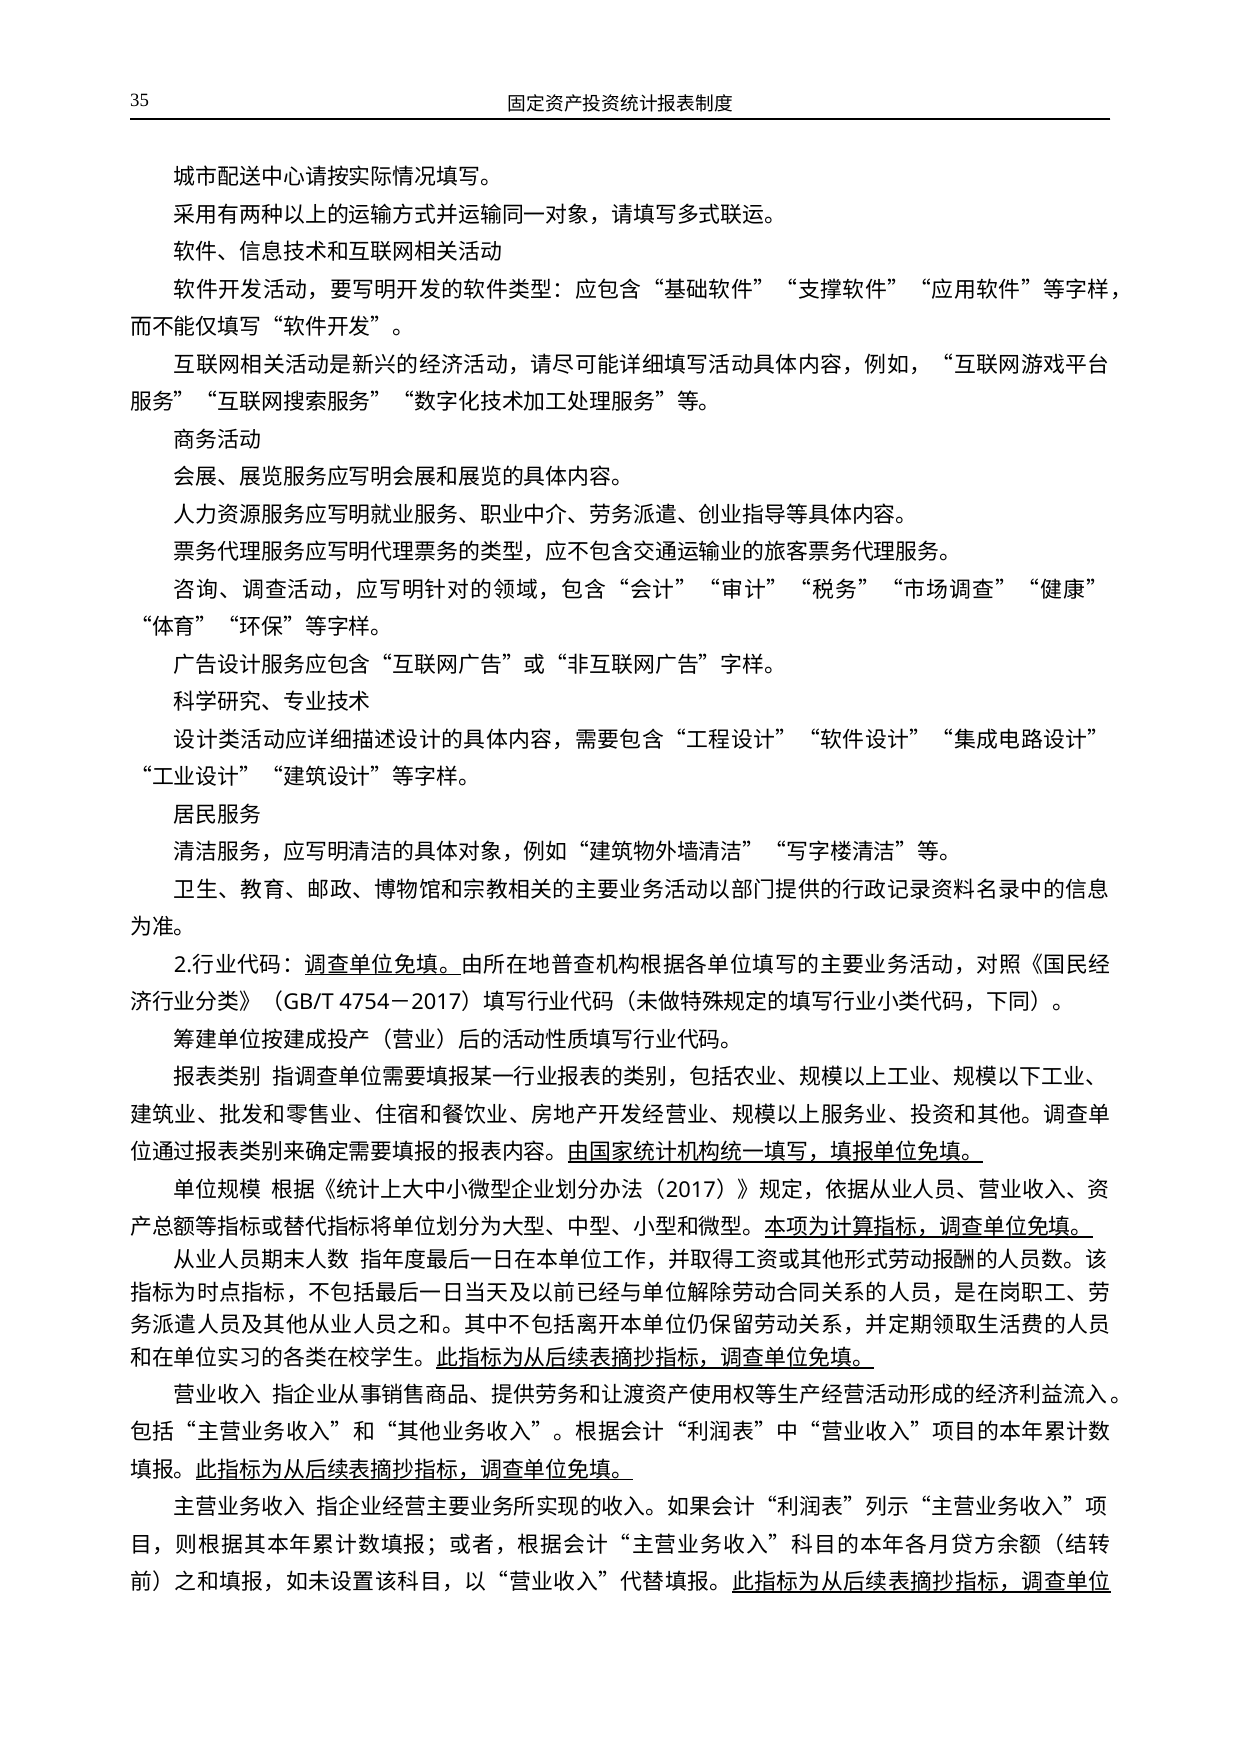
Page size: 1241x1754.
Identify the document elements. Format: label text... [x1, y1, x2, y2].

text 软件、信息技术和互联网相关活动 [130, 229, 1110, 267]
text 居民服务 [130, 792, 1110, 829]
text 清洁服务，应写明清洁的具体对象，例如“建筑物外墙清洁”“写字楼清洁”等。 [130, 829, 1110, 867]
text 从业人员期末人数 指年度最后一日在本单位工作，并取得工资或其他形式劳动报酬的人员数。该指标为时点指标，不包括最后一日当天及以前已经与单位解除劳动合同关系的人员，是在岗职工、劳务派遣人员及其他从业人员之和。其中不包括离开本单位仍保留劳动关系，并定期领取生活费的人员和在单位实习的各类在校学生。此指标为从后续表摘抄指标，调查单位免填。 [130, 1242, 1110, 1372]
text 报表类别 指调查单位需要填报某一行业报表的类别，包括农业、规模以上工业、规模以下工业、建筑业、批发和零售业、住宿和餐饮业、房地产开发经营业、规模以上服务业、投资和其他。调查单位通过报表类别来确定需要填报的报表内容。由国家统计机构统一填写，填报单位免填。 [130, 1054, 1110, 1167]
text 软件开发活动，要写明开发的软件类型：应包含“基础软件”“支撑软件”“应用软件”等字样，而不能仅填写“软件开发”。 [130, 267, 1110, 342]
text 卫生、教育、邮政、博物馆和宗教相关的主要业务活动以部门提供的行政记录资料名录中的信息为准。 [130, 867, 1110, 942]
text 筹建单位按建成投产（营业）后的活动性质填写行业代码。 [130, 1017, 1110, 1054]
text 城市配送中心请按实际情况填写。 [130, 154, 1110, 192]
text 科学研究、专业技术 [130, 679, 1110, 717]
text 采用有两种以上的运输方式并运输同一对象，请填写多式联运。 [130, 192, 1110, 229]
text 会展、展览服务应写明会展和展览的具体内容。 [130, 454, 1110, 492]
text 营业收入 指企业从事销售商品、提供劳务和让渡资产使用权等生产经营活动形成的经济利益流入。包括“主营业务收入”和“其他业务收入”。根据会计“利润表”中“营业收入”项目的本年累计数填报。此指标为从后续表摘抄指标，调查单位免填。 [130, 1372, 1110, 1484]
text 人力资源服务应写明就业服务、职业中介、劳务派遣、创业指导等具体内容。 [130, 492, 1110, 529]
text 单位规模 根据《统计上大中小微型企业划分办法（2017）》规定，依据从业人员、营业收入、资产总额等指标或替代指标将单位划分为大型、中型、小型和微型。本项为计算指标，调查单位免填。 [130, 1167, 1110, 1242]
text 互联网相关活动是新兴的经济活动，请尽可能详细填写活动具体内容，例如，“互联网游戏平台服务”“互联网搜索服务”“数字化技术加工处理服务”等。 [130, 342, 1110, 417]
text 商务活动 [130, 417, 1110, 454]
text 票务代理服务应写明代理票务的类型，应不包含交通运输业的旅客票务代理服务。 [130, 529, 1110, 567]
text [130, 1484, 1110, 1597]
text 2.行业代码：调查单位免填。由所在地普查机构根据各单位填写的主要业务活动，对照《国民经济行业分类》（GB/T 4754－2017）填写行业代码（未做特殊规定的填写行业小类代码，下同）。 [130, 942, 1110, 1017]
text 广告设计服务应包含“互联网广告”或“非互联网广告”字样。 [130, 642, 1110, 679]
text 设计类活动应详细描述设计的具体内容，需要包含“工程设计”“软件设计”“集成电路设计”“工业设计”“建筑设计”等字样。 [130, 717, 1110, 792]
text 咨询、调查活动，应写明针对的领域，包含“会计”“审计”“税务”“市场调查”“健康”“体育”“环保”等字样。 [130, 567, 1110, 642]
